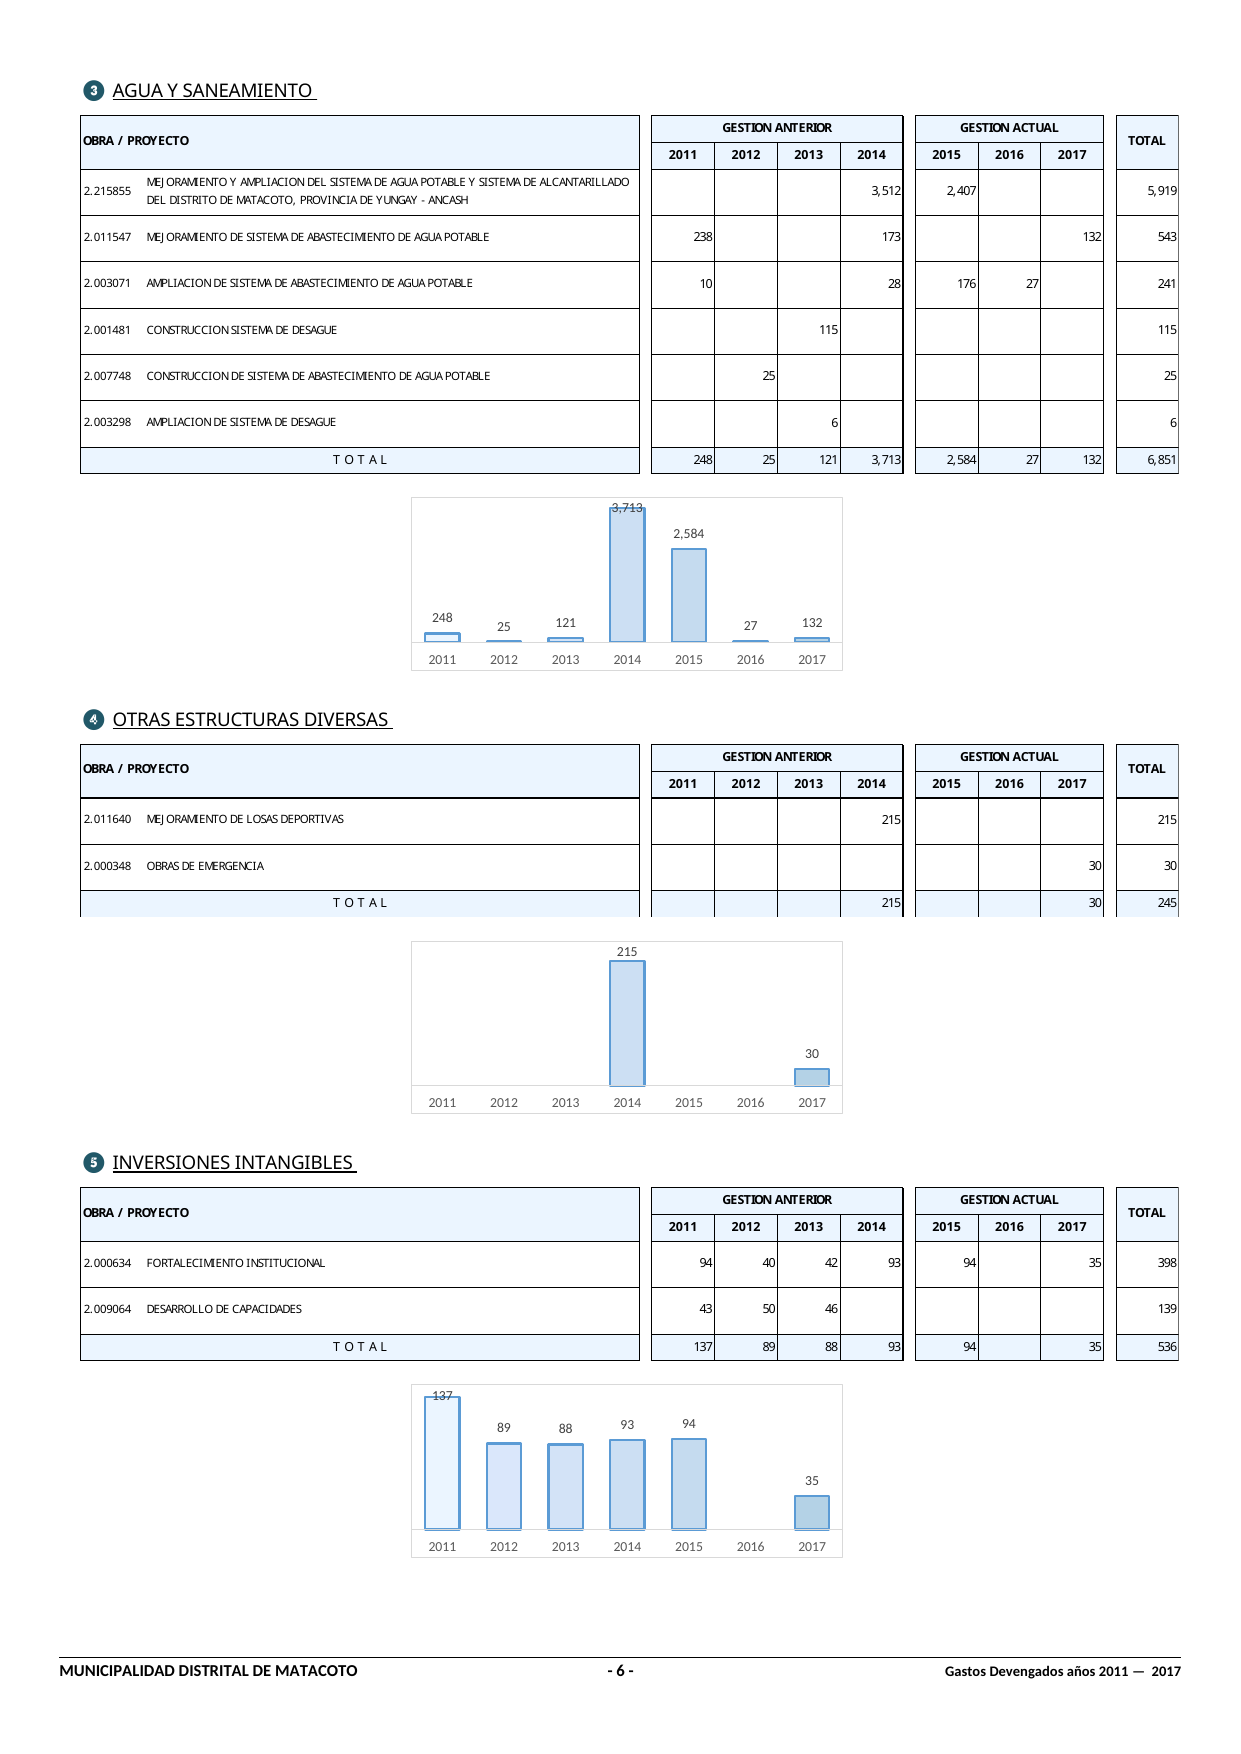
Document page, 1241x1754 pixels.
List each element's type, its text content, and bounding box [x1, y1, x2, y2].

table_header ❹ OTRAS ESTRUCTURAS DIVERSAS [59, 700, 1195, 1120]
table_header ❺ INVERSIONES INTANGIBLES [59, 1143, 1195, 1564]
table_header ❸ AGUA Y SANEAMIENTO [59, 71, 1195, 677]
